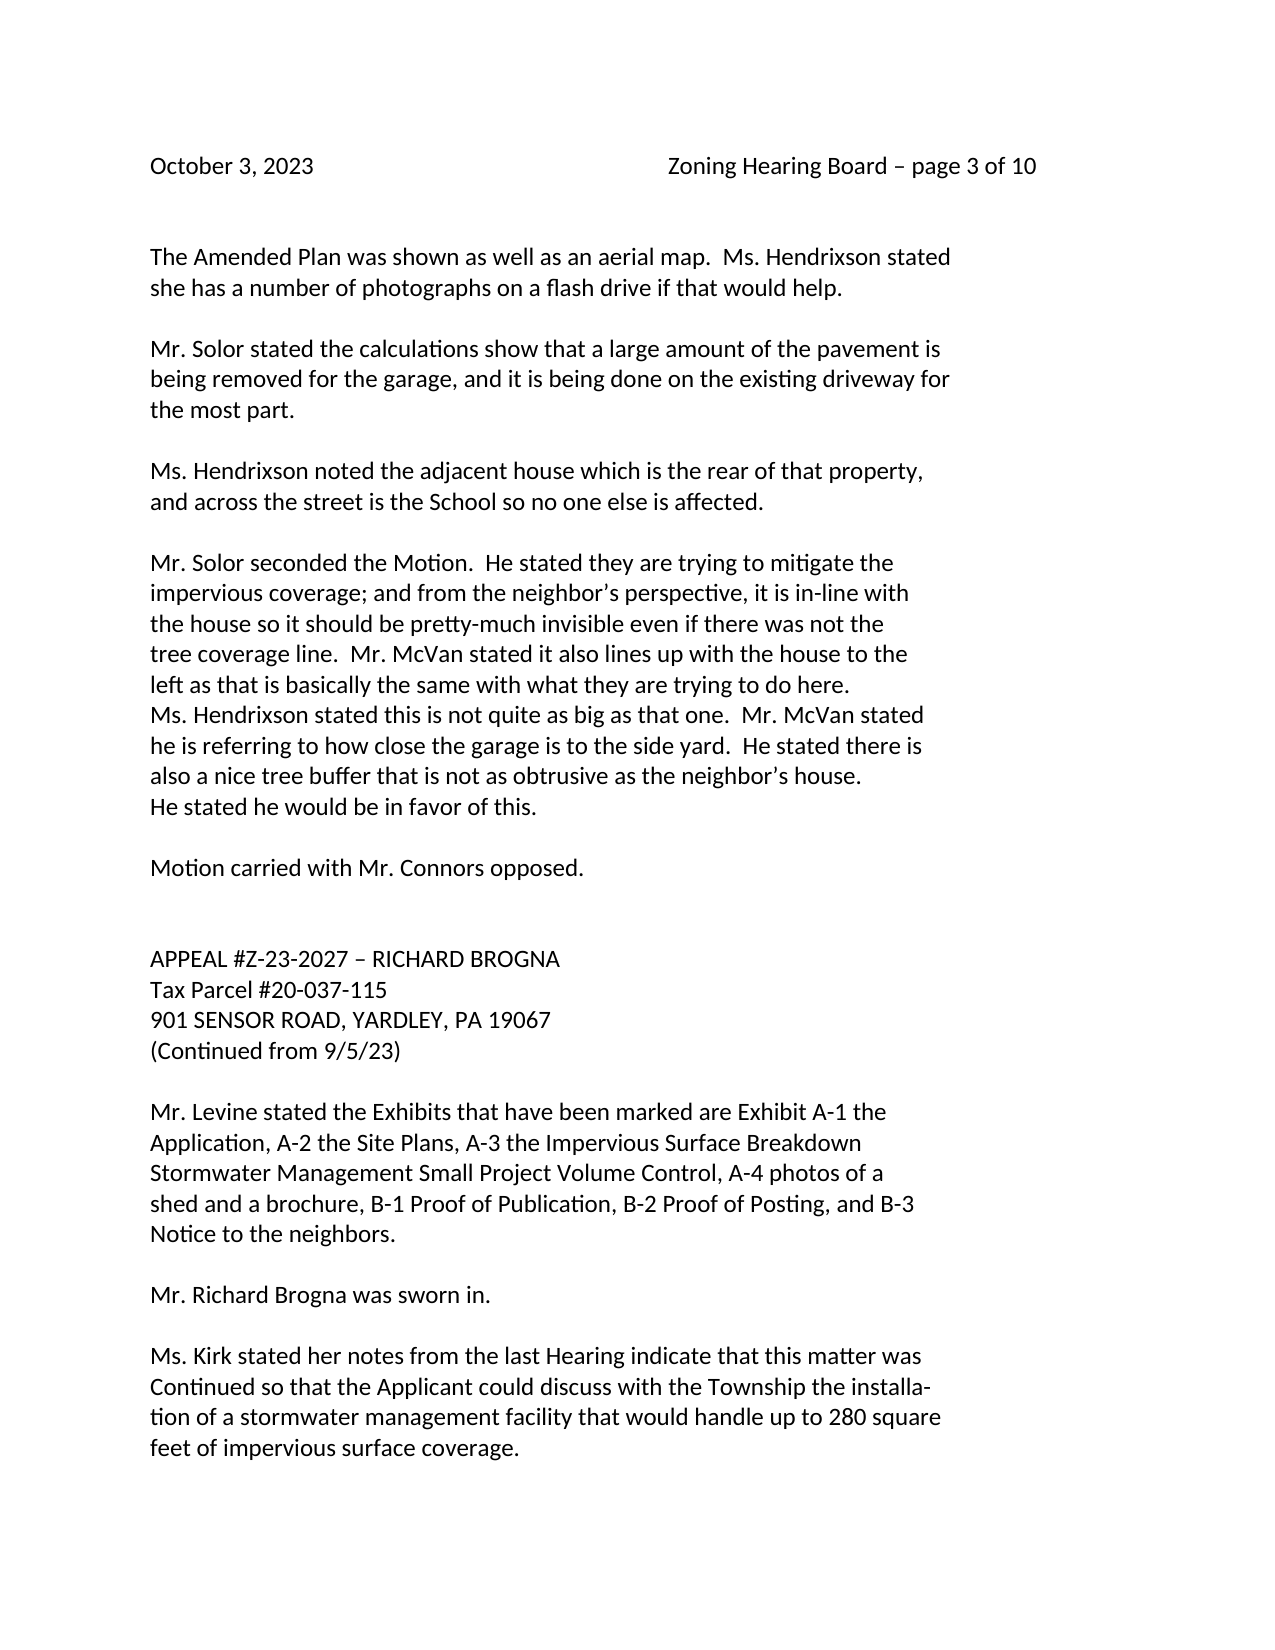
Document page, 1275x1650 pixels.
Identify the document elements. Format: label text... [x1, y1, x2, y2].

text feet of impervious surface coverage. [150, 1432, 1125, 1462]
text left as that is basically the same with what they are trying to do here. [150, 669, 1125, 699]
text Ms. Hendrixson noted the adjacent house which is the rear of that property, [150, 455, 1125, 486]
text she has a number of photographs on a flash drive if that would help. [150, 272, 1125, 303]
text impervious coverage; and from the neighbor’s perspective, it is in-line with [150, 577, 1125, 608]
text Ms. Kirk stated her notes from the last Hearing indicate that this matter was [150, 1340, 1125, 1371]
text Motion carried with Mr. Connors opposed. [150, 852, 1125, 882]
text The Amended Plan was shown as well as an aerial map. Ms. Hendrixson stated [150, 242, 1125, 272]
text APPEAL #Z-23-2027 – RICHARD BROGNA [150, 943, 1125, 974]
text and across the street is the School so no one else is affected. [150, 486, 1125, 516]
text Mr. Levine stated the Exhibits that have been marked are Exhibit A-1 the [150, 1096, 1125, 1127]
text Continued so that the Applicant could discuss with the Township the installa- [150, 1371, 1125, 1401]
text shed and a brochure, B-1 Proof of Publication, B-2 Proof of Posting, and B-3 [150, 1188, 1125, 1218]
text Mr. Solor stated the calculations show that a large amount of the pavement is [150, 333, 1125, 364]
text tree coverage line. Mr. McVan stated it also lines up with the house to the [150, 638, 1125, 669]
text he is referring to how close the garage is to the side yard. He stated there is [150, 730, 1125, 760]
text Stormwater Management Small Project Volume Control, A-4 photos of a [150, 1157, 1125, 1188]
text Mr. Richard Brogna was sworn in. [150, 1279, 1125, 1310]
text 901 SENSOR ROAD, YARDLEY, PA 19067 [150, 1004, 1125, 1035]
text Notice to the neighbors. [150, 1218, 1125, 1249]
text Application, A-2 the Site Plans, A-3 the Impervious Surface Breakdown [150, 1127, 1125, 1157]
text He stated he would be in favor of this. [150, 791, 1125, 821]
text Ms. Hendrixson stated this is not quite as big as that one. Mr. McVan stated [150, 699, 1125, 730]
text also a nice tree buffer that is not as obtrusive as the neighbor’s house. [150, 760, 1125, 791]
text tion of a stormwater management facility that would handle up to 280 square [150, 1401, 1125, 1432]
text Tax Parcel #20-037-115 [150, 974, 1125, 1004]
text the house so it should be pretty-much invisible even if there was not the [150, 608, 1125, 638]
text Mr. Solor seconded the Motion. He stated they are trying to mitigate the [150, 547, 1125, 577]
text being removed for the garage, and it is being done on the existing driveway for [150, 364, 1125, 394]
text the most part. [150, 394, 1125, 425]
text October 3, 2023 Zoning Hearing Board – page 3 of 10 [150, 150, 1125, 181]
text (Continued from 9/5/23) [150, 1035, 1125, 1066]
